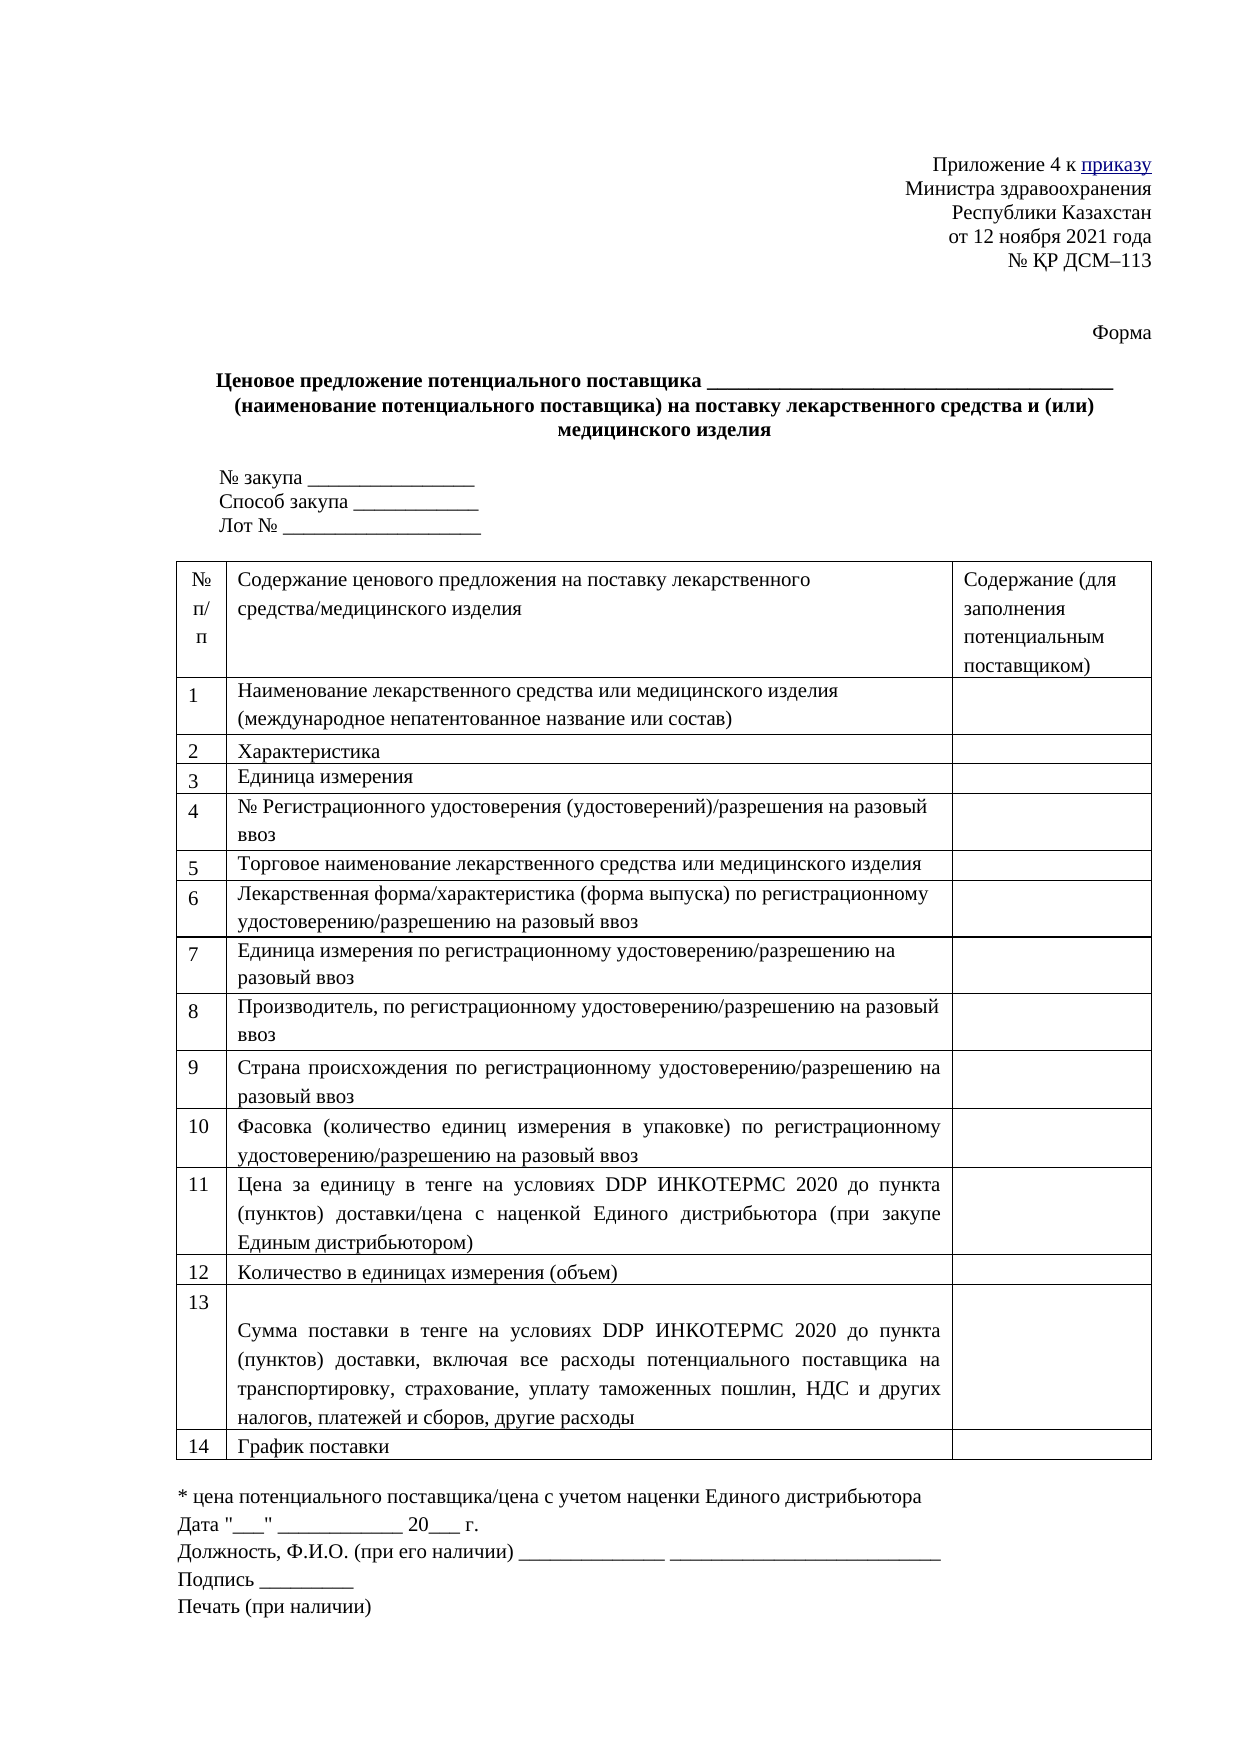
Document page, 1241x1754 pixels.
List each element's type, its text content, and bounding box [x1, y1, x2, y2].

text Способ закупа ____________ [177, 489, 1152, 513]
table_cell [953, 851, 1151, 880]
table_cell 8 [177, 994, 226, 1049]
table_cell [953, 1430, 1151, 1459]
table_header Содержание ценового предложения на поставку лекарственного средства/медицинского изделия [227, 562, 952, 677]
table_cell [953, 938, 1151, 993]
table_cell [953, 1168, 1151, 1254]
text от 12 ноября 2021 года [177, 224, 1152, 248]
table_cell Фасовка (количество единиц измерения в упаковке) по регистрационному удостоверению/разрешению на разовый ввоз [227, 1109, 952, 1167]
table_cell 12 [177, 1255, 226, 1284]
text Должность, Ф.И.О. (при его наличии) ______________ __________________________ [177, 1539, 1152, 1563]
table_header Содержание (для заполнения потенциальным поставщиком) [953, 562, 1151, 677]
table_cell 10 [177, 1109, 226, 1167]
table_cell Сумма поставки в тенге на условиях DDP ИНКОТЕРМС 2020 до пункта (пунктов) доставки, включая все расходы потенциального поставщика на транспортировку, страхование, уплату таможенных пошлин, НДС и других налогов, платежей и сборов, другие расходы [227, 1285, 952, 1429]
table_cell 4 [177, 794, 226, 850]
text Ценовое предложение потенциального поставщика _______________________________________ (наименование потенциального поставщика) на поставку лекарственного средства и (или) медицинского изделия [177, 368, 1152, 441]
text Министра здравоохранения [177, 176, 1152, 200]
table_cell [953, 678, 1151, 733]
table_cell Производитель, по регистрационному удостоверению/разрешению на разовый ввоз [227, 994, 952, 1049]
text № закупа ________________ [177, 465, 1152, 489]
text Форма [177, 320, 1152, 344]
text Дата "___" ____________ 20___ г. [177, 1511, 1152, 1536]
table_header № п/п [177, 562, 226, 677]
table_cell 9 [177, 1051, 226, 1108]
table_cell График поставки [227, 1430, 952, 1459]
table_cell № Регистрационного удостоверения (удостоверений)/разрешения на разовый ввоз [227, 794, 952, 850]
table_cell [953, 1051, 1151, 1108]
table_cell [953, 764, 1151, 793]
table_cell Лекарственная форма/характеристика (форма выпуска) по регистрационному удостоверению/разрешению на разовый ввоз [227, 881, 952, 936]
table_cell 2 [177, 735, 226, 763]
text Приложение 4 к приказу [177, 152, 1152, 176]
table_cell 11 [177, 1168, 226, 1254]
table_cell [953, 1109, 1151, 1167]
table_cell 3 [177, 764, 226, 793]
text Подпись _________ [177, 1567, 1152, 1591]
table_cell [953, 794, 1151, 850]
table_cell Характеристика [227, 735, 952, 763]
table_cell Наименование лекарственного средства или медицинского изделия (международное непатентованное название или состав) [227, 678, 952, 733]
table_cell Количество в единицах измерения (объем) [227, 1255, 952, 1284]
table_cell 6 [177, 881, 226, 936]
table_cell Цена за единицу в тенге на условиях DDP ИНКОТЕРМС 2020 до пункта (пунктов) доставки/цена с наценкой Единого дистрибьютора (при закупе Единым дистрибьютором) [227, 1168, 952, 1254]
text № ҚР ДСМ–113 [177, 248, 1152, 272]
text Лот № ___________________ [177, 513, 1152, 537]
table_cell [953, 881, 1151, 936]
table_cell [953, 735, 1151, 763]
table_cell 5 [177, 851, 226, 880]
table_cell 7 [177, 938, 226, 993]
table_cell [953, 994, 1151, 1049]
table_cell Единица измерения [227, 764, 952, 793]
table_cell 14 [177, 1430, 226, 1459]
table_cell 13 [177, 1285, 226, 1429]
table_cell Торговое наименование лекарственного средства или медицинского изделия [227, 851, 952, 880]
table_cell [953, 1285, 1151, 1429]
table_cell [953, 1255, 1151, 1284]
table_cell Единица измерения по регистрационному удостоверению/разрешению на разовый ввоз [227, 938, 952, 993]
text * цена потенциального поставщика/цена с учетом наценки Единого дистрибьютора [177, 1484, 1152, 1508]
text Печать (при наличии) [177, 1594, 1152, 1618]
table_cell Страна происхождения по регистрационному удостоверению/разрешению на разовый ввоз [227, 1051, 952, 1108]
table_cell 1 [177, 678, 226, 733]
text Республики Казахстан [177, 200, 1152, 224]
